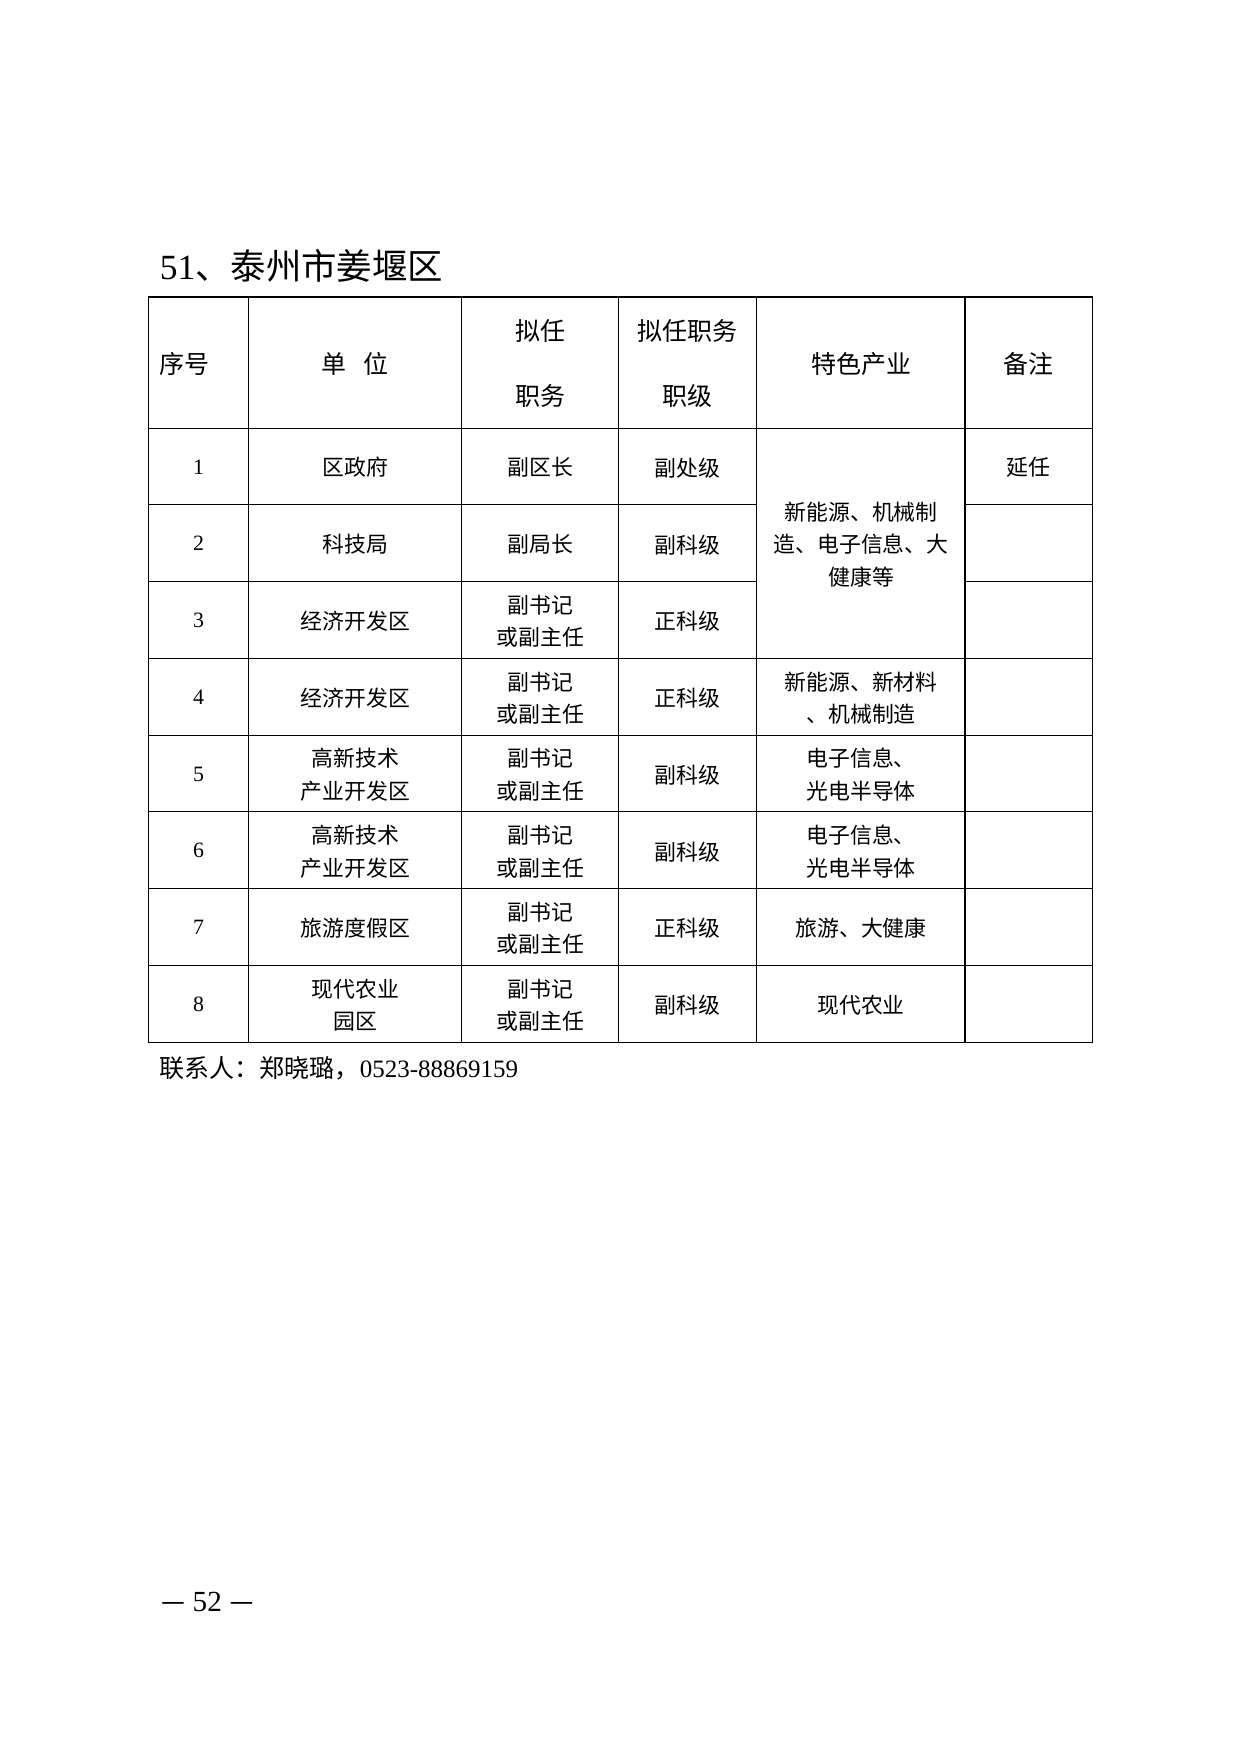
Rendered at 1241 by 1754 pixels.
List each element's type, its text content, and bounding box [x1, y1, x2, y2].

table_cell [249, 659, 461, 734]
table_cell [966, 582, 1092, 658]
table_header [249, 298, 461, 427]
text 联系人：郑晓璐，0523-88869159 [159, 1043, 1081, 1086]
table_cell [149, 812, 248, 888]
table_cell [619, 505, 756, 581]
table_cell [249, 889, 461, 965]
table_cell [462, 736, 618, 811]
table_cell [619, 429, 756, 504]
text 51、泰州市姜堰区 [159, 231, 1081, 296]
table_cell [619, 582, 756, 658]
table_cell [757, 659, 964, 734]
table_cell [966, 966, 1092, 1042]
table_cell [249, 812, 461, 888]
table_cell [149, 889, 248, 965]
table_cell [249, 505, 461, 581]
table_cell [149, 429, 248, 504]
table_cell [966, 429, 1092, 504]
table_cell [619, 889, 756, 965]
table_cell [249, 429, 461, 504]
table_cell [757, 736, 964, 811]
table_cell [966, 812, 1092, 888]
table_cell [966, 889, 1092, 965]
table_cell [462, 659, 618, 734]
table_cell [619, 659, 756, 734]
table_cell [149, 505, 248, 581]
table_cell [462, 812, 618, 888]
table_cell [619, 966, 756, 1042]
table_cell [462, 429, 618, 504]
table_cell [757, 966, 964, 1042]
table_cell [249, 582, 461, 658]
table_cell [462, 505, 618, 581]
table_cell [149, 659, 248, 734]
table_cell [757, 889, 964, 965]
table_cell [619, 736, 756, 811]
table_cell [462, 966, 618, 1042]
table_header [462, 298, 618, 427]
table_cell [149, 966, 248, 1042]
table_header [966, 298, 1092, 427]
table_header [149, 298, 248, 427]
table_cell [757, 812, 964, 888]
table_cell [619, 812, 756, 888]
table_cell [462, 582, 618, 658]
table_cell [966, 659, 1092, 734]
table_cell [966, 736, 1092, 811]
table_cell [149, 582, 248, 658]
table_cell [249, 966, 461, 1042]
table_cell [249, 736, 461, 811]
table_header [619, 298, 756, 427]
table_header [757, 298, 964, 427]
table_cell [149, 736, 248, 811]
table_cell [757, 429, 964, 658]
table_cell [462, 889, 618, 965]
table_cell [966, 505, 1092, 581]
